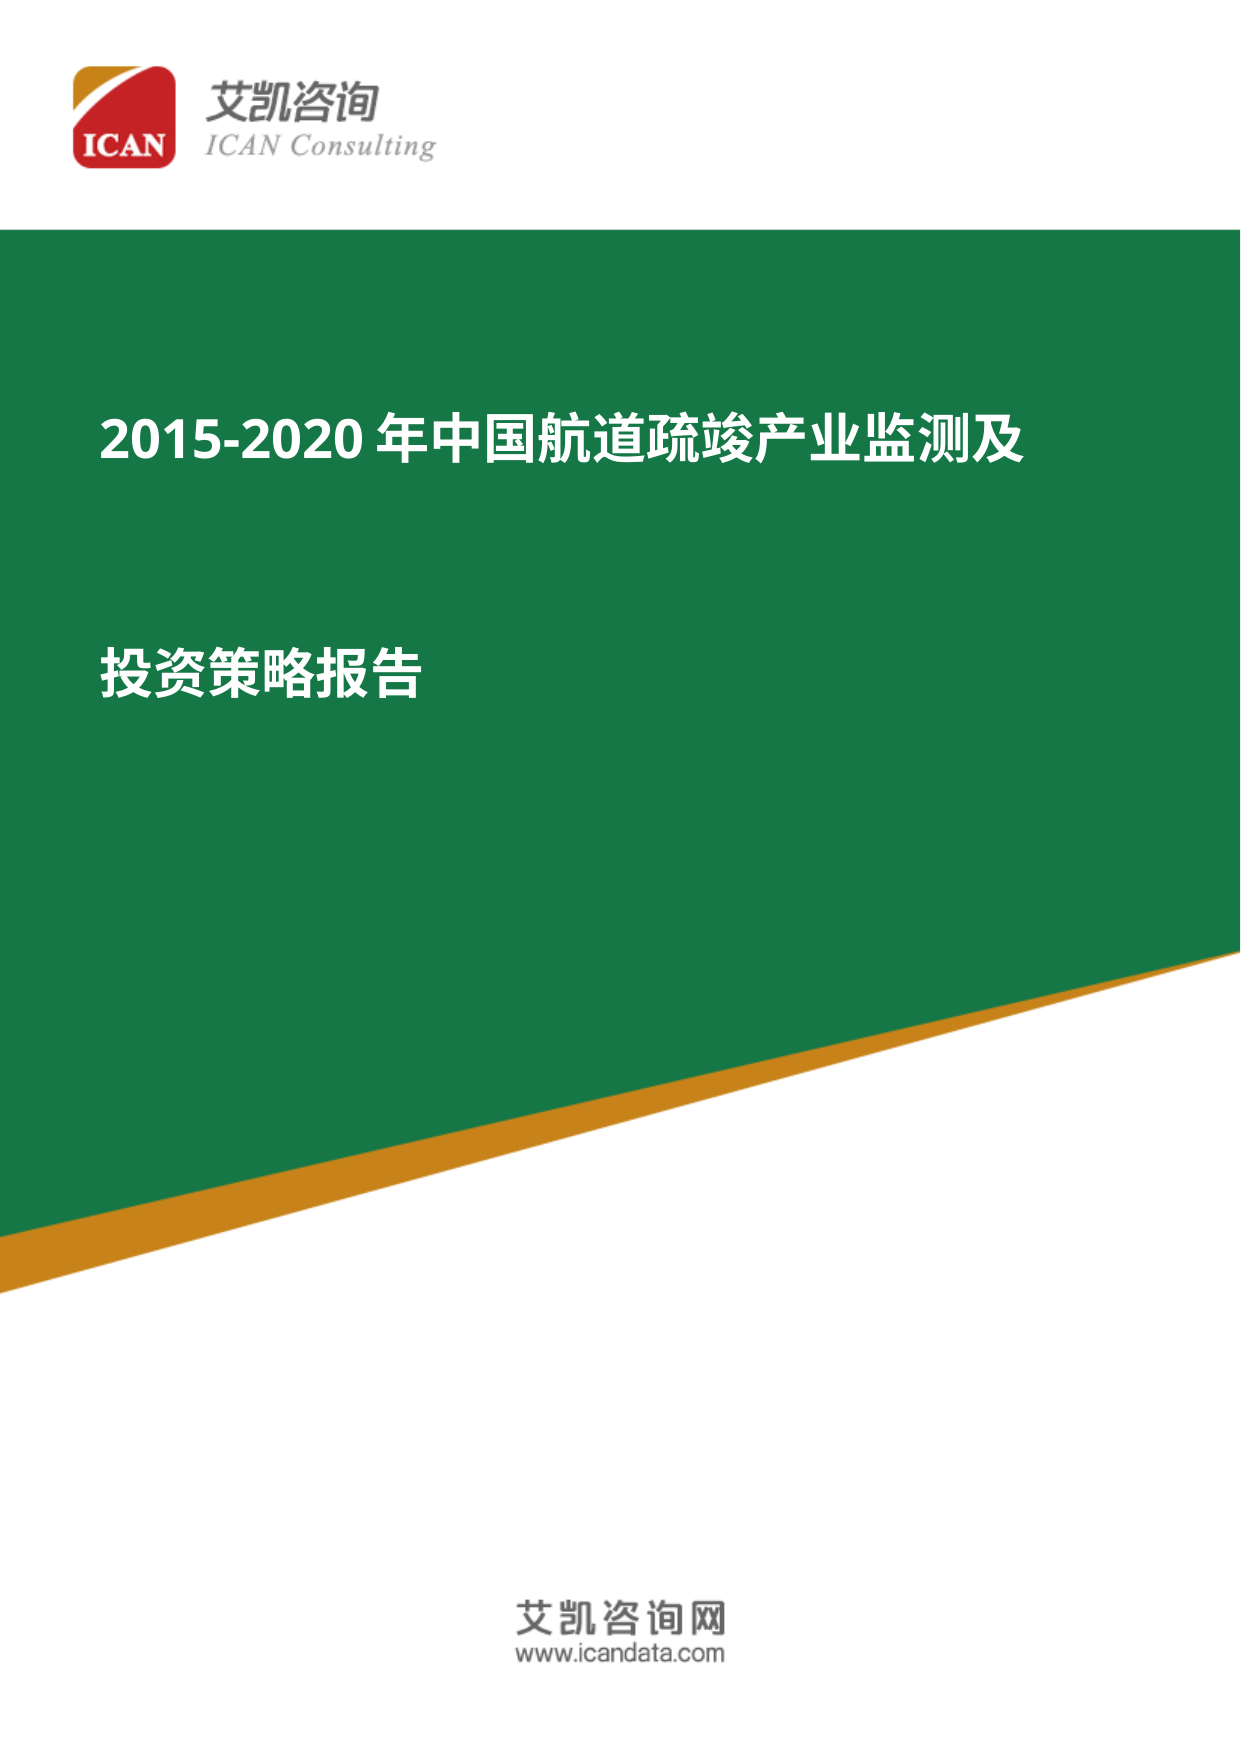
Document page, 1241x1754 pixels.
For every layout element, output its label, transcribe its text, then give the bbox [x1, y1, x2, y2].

subtitle 2015-2020年中国航道疏竣产业监测及投资策略报告 [99, 386, 1053, 718]
picture [0, 5, 1241, 1754]
